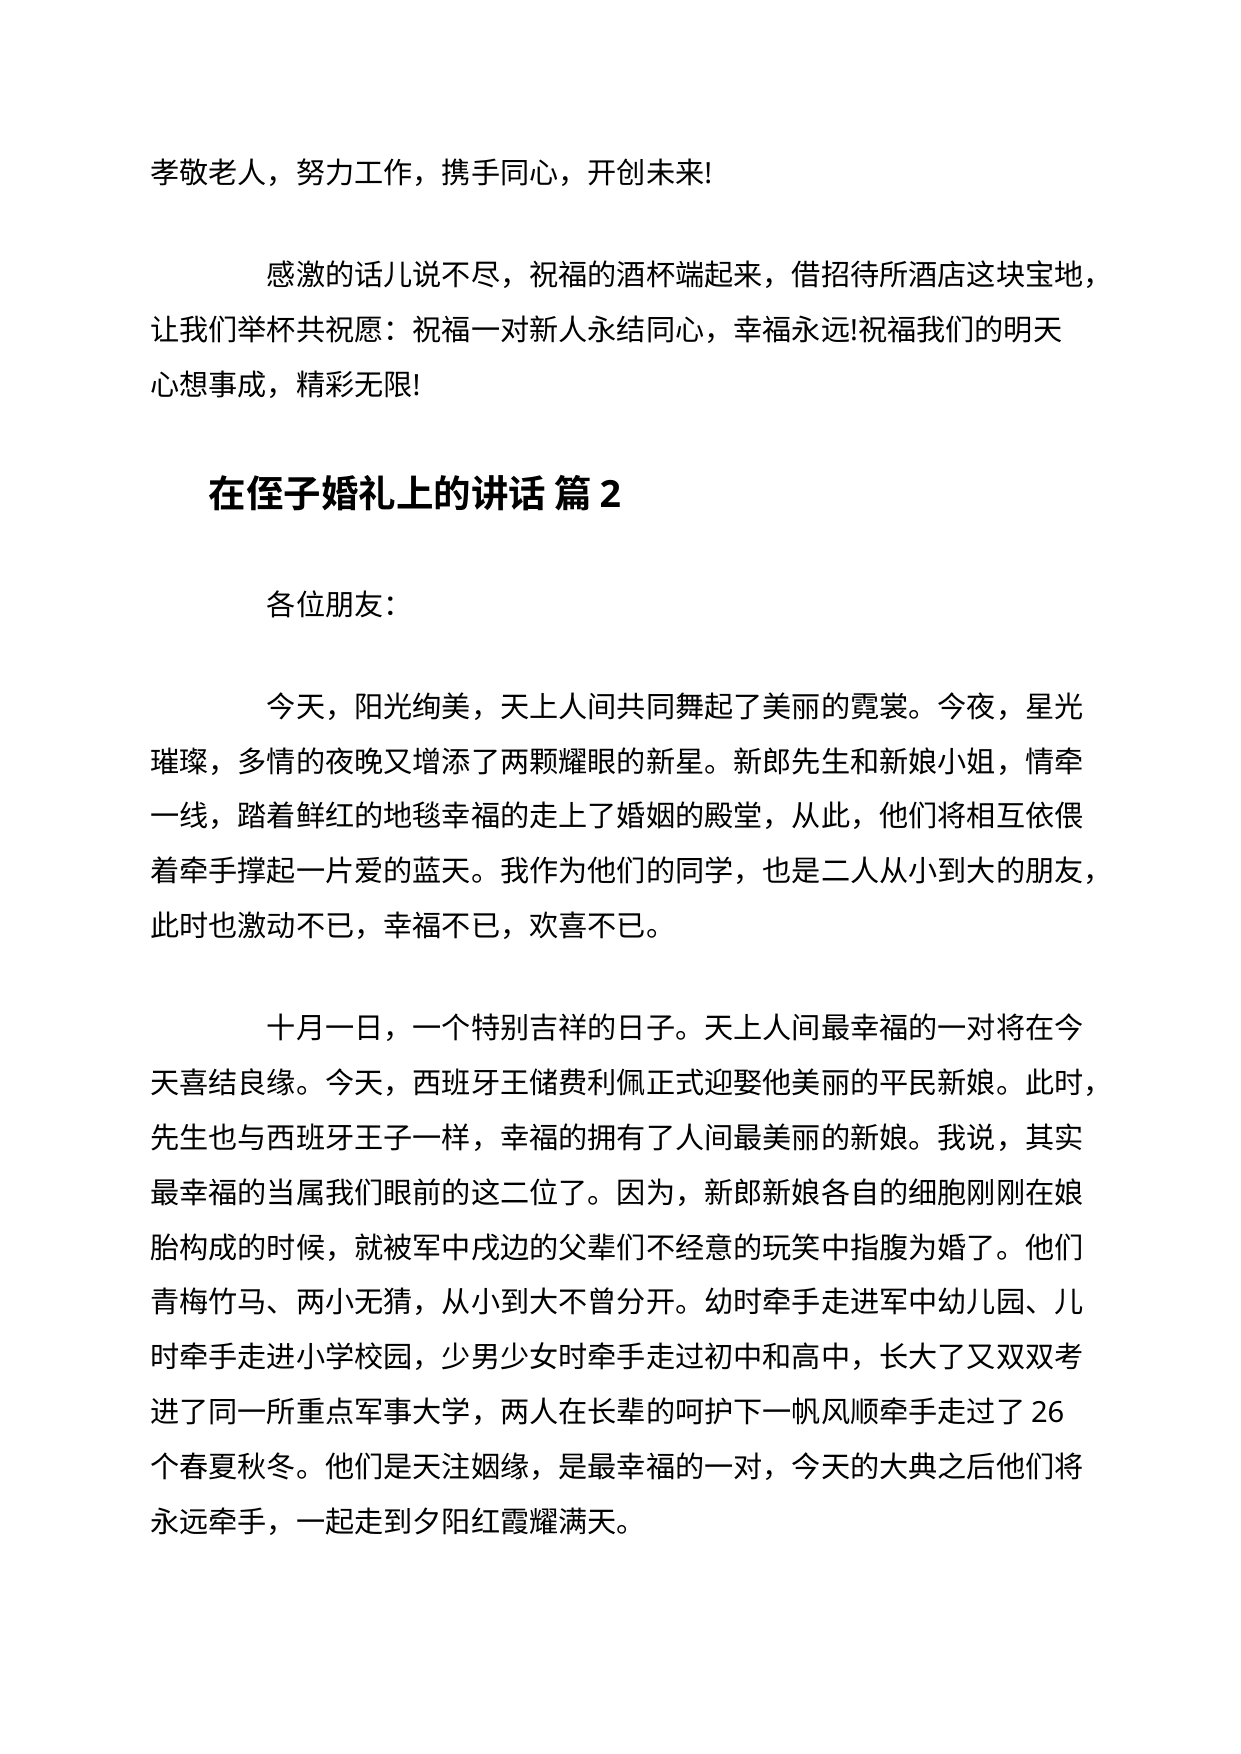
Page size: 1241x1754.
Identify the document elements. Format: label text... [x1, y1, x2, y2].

text 各位朋友： [150, 581, 1090, 624]
text 今天，阳光绚美，天上人间共同舞起了美丽的霓裳。今夜，星光璀璨，多情的夜晚又增添了两颗耀眼的新星。新郎先生和新娘小姐，情牵一线，踏着鲜红的地毯幸福的走上了婚姻的殿堂，从此，他们将相互依偎着牵手撑起一片爱的蓝天。我作为他们的同学，也是二人从小到大的朋友，此时也激动不已，幸福不已，欢喜不已。 [150, 683, 1090, 945]
text 在侄子婚礼上的讲话 篇2 [150, 464, 1090, 518]
text 感激的话儿说不尽，祝福的酒杯端起来，借招待所酒店这块宝地，让我们举杯共祝愿：祝福一对新人永结同心，幸福永远!祝福我们的明天心想事成，精彩无限! [150, 252, 1090, 404]
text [150, 150, 1090, 192]
text 十月一日，一个特别吉祥的日子。天上人间最幸福的一对将在今天喜结良缘。今天，西班牙王储费利佩正式迎娶他美丽的平民新娘。此时，先生也与西班牙王子一样，幸福的拥有了人间最美丽的新娘。我说，其实最幸福的当属我们眼前的这二位了。因为，新郎新娘各自的细胞刚刚在娘胎构成的时候，就被军中戌边的父辈们不经意的玩笑中指腹为婚了。他们青梅竹马、两小无猜，从小到大不曾分开。幼时牵手走进军中幼儿园、儿时牵手走进小学校园，少男少女时牵手走过初中和高中，长大了又双双考进了同一所重点军事大学，两人在长辈的呵护下一帆风顺牵手走过了26个春夏秋冬。他们是天注姻缘，是最幸福的一对，今天的大典之后他们将永远牵手，一起走到夕阳红霞耀满天。 [150, 1004, 1090, 1541]
